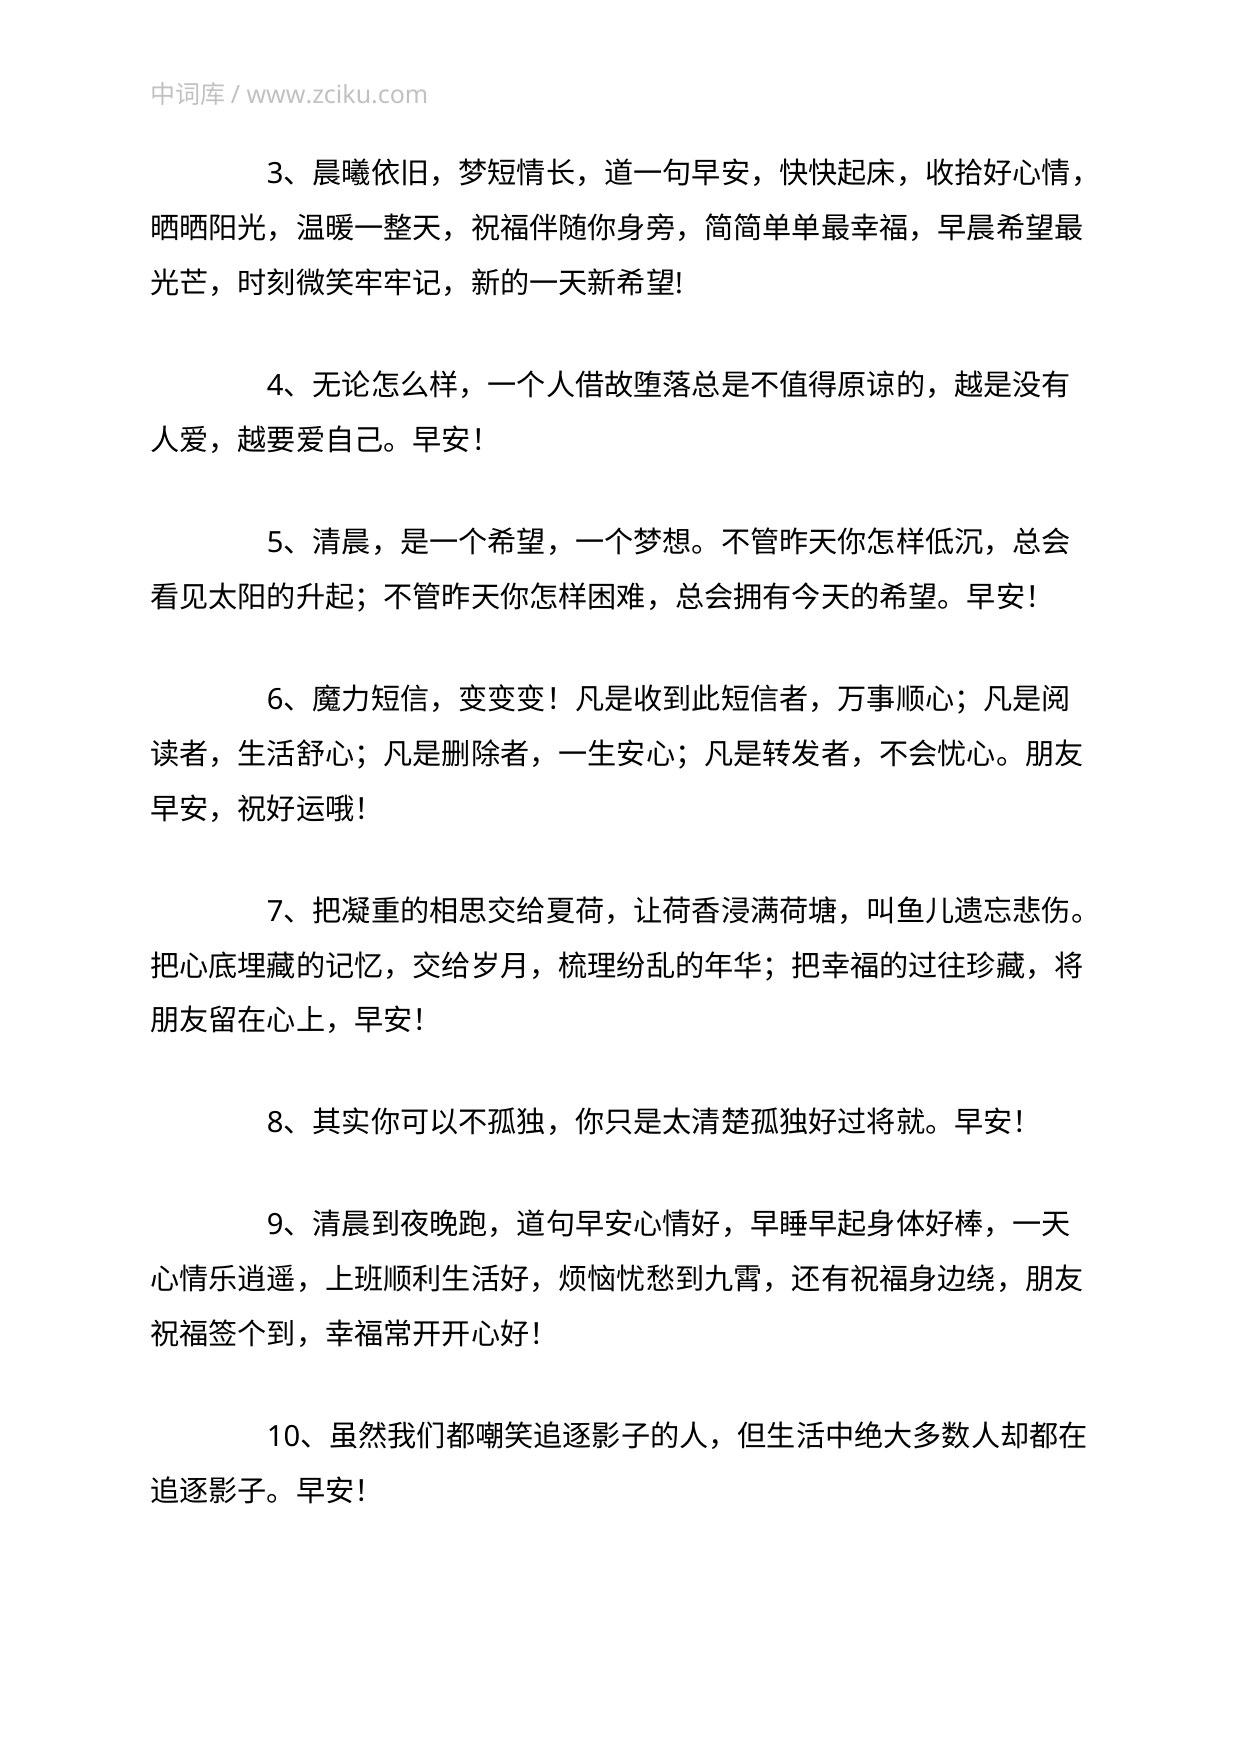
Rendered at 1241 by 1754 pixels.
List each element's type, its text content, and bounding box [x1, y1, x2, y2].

text 5、清晨，是一个希望，一个梦想。不管昨天你怎样低沉，总会看见太阳的升起；不管昨天你怎样困难，总会拥有今天的希望。早安！ [150, 519, 1090, 616]
text 6、魔力短信，变变变！凡是收到此短信者，万事顺心；凡是阅读者，生活舒心；凡是删除者，一生安心；凡是转发者，不会忧心。朋友早安，祝好运哦！ [150, 675, 1090, 828]
text 10、虽然我们都嘲笑追逐影子的人，但生活中绝大多数人却都在追逐影子。早安！ [150, 1412, 1090, 1510]
text 4、无论怎么样，一个人借故堕落总是不值得原谅的，越是没有人爱，越要爱自己。早安！ [150, 362, 1090, 459]
text 7、把凝重的相思交给夏荷，让荷香浸满荷塘，叫鱼儿遗忘悲伤。把心底埋藏的记忆，交给岁月，梳理纷乱的年华；把幸福的过往珍藏，将朋友留在心上，早安！ [150, 887, 1090, 1039]
text 9、清晨到夜晚跑，道句早安心情好，早睡早起身体好棒，一天心情乐逍遥，上班顺利生活好，烦恼忧愁到九霄，还有祝福身边绕，朋友祝福签个到，幸福常开开心好！ [150, 1201, 1090, 1353]
text 8、其实你可以不孤独，你只是太清楚孤独好过将就。早安！ [150, 1099, 1090, 1141]
text 3、晨曦依旧，梦短情长，道一句早安，快快起床，收拾好心情，晒晒阳光，温暖一整天，祝福伴随你身旁，简简单单最幸福，早晨希望最光芒，时刻微笑牢牢记，新的一天新希望! [150, 150, 1090, 302]
